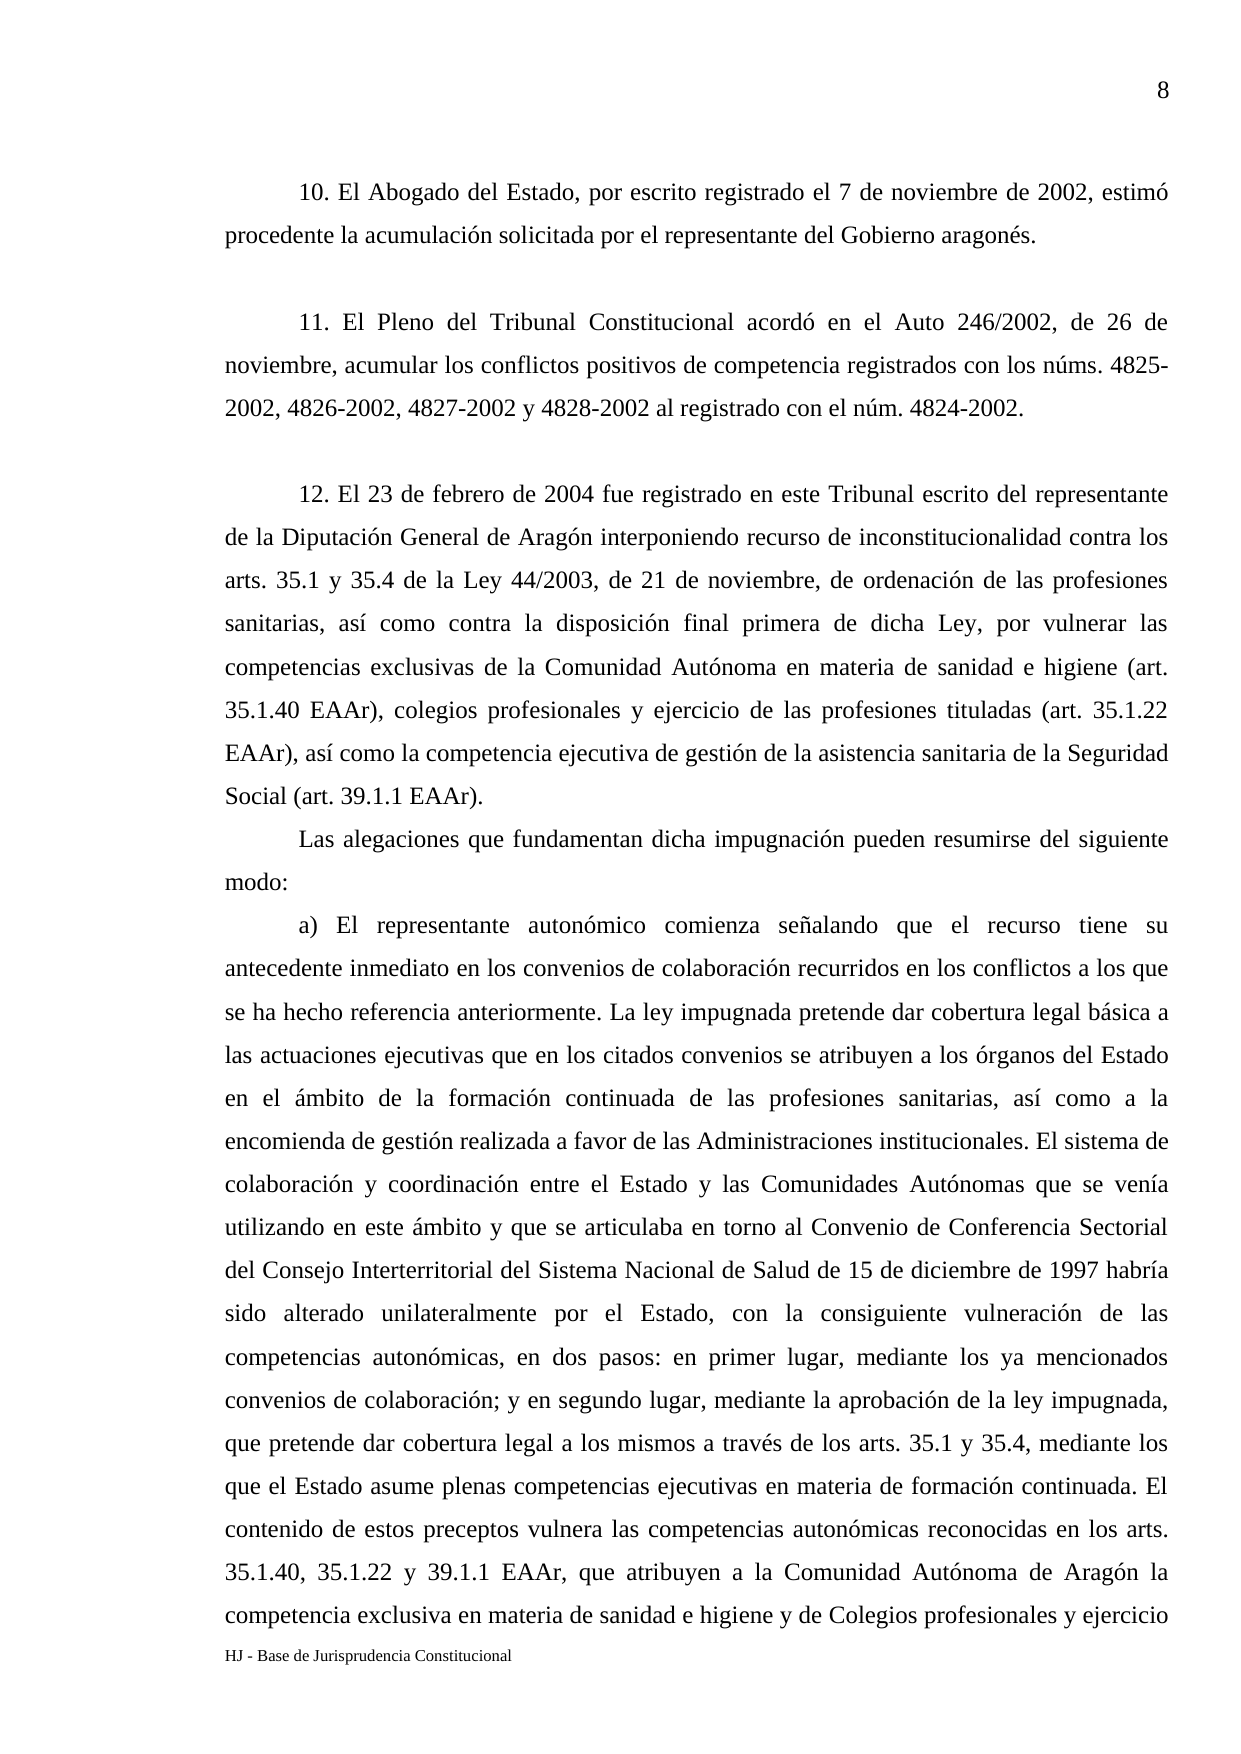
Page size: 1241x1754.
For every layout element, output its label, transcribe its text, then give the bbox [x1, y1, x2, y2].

text Las alegaciones que fundamentan dicha impugnación pueden resumirse del siguiente modo: [224, 824, 1169, 896]
text 12. El 23 de febrero de 2004 fue registrado en este Tribunal escrito del representante de la Diputación General de Aragón interponiendo recurso de inconstitucionalidad contra los arts. 35.1 y 35.4 de la Ley 44/2003, de 21 de noviembre, de ordenación de las profesiones sanitarias, así como contra la disposición final primera de dicha Ley, por vulnerar las competencias exclusivas de la Comunidad Autónoma en materia de sanidad e higiene (art. 35.1.40 EAAr), colegios profesionales y ejercicio de las profesiones tituladas (art. 35.1.22 EAAr), así como la competencia ejecutiva de gestión de la asistencia sanitaria de la Seguridad Social (art. 39.1.1 EAAr). [224, 479, 1169, 810]
text 10. El Abogado del Estado, por escrito registrado el 7 de noviembre de 2002, estimó procedente la acumulación solicitada por el representante del Gobierno aragonés. [224, 177, 1169, 249]
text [224, 910, 1169, 1629]
text 11. El Pleno del Tribunal Constitucional acordó en el Auto 246/2002, de 26 de noviembre, acumular los conflictos positivos de competencia registrados con los núms. 4825-2002, 4826-2002, 4827-2002 y 4828-2002 al registrado con el núm. 4824-2002. [224, 307, 1169, 422]
